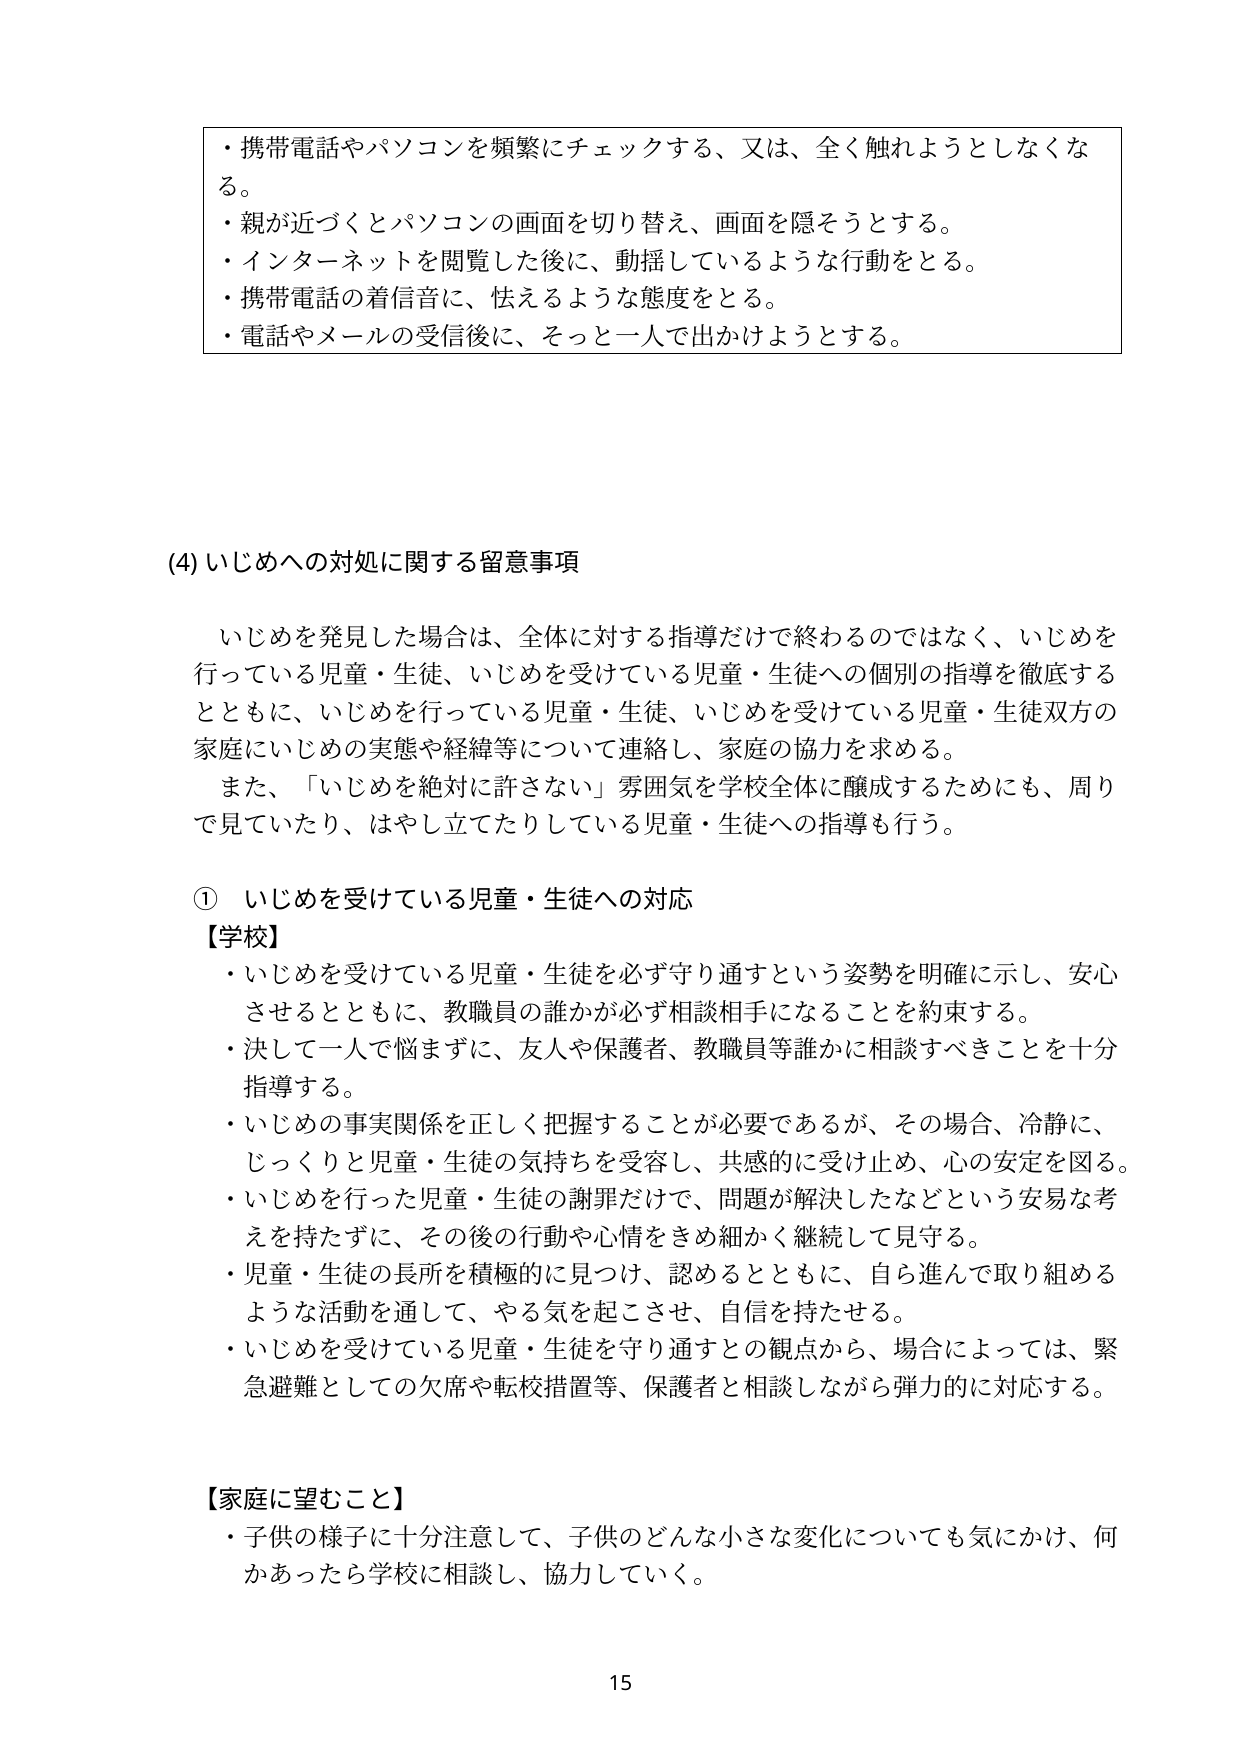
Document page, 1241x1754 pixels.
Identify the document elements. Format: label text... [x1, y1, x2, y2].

text ・児童・生徒の長所を積極的に見つけ、認めるとともに、自ら進んで取り組めるような活動を通して、やる気を起こさせ、自信を持たせる。 [218, 1254, 1122, 1329]
text ・いじめの事実関係を正しく把握することが必要であるが、その場合、冷静に、じっくりと児童・生徒の気持ちを受容し、共感的に受け止め、心の安定を図る。 [218, 1104, 1122, 1179]
text いじめを発見した場合は、全体に対する指導だけで終わるのではなく、いじめを行っている児童・生徒、いじめを受けている児童・生徒への個別の指導を徹底するとともに、いじめを行っている児童・生徒、いじめを受けている児童・生徒双方の家庭にいじめの実態や経緯等について連絡し、家庭の協力を求める。 [193, 617, 1122, 767]
text 【家庭に望むこと】 [193, 1479, 1122, 1517]
text ・いじめを行った児童・生徒の謝罪だけで、問題が解決したなどという安易な考えを持たずに、その後の行動や心情をきめ細かく継続して見守る。 [218, 1179, 1122, 1254]
text ・いじめを受けている児童・生徒を守り通すとの観点から、場合によっては、緊急避難としての欠席や転校措置等、保護者と相談しながら弾力的に対応する。 [218, 1329, 1122, 1404]
text また、「いじめを絶対に許さない」雰囲気を学校全体に醸成するためにも、周りで見ていたり、はやし立てたりしている児童・生徒への指導も行う。 [193, 767, 1122, 842]
table_header ・携帯電話やパソコンを頻繁にチェックする、又は、全く触れようとしなくなる。 ・親が近づくとパソコンの画面を切り替え、画面を隠そうとする。 ・インターネットを閲覧した後に、動揺しているような行動をとる。 ・携帯電話の着信音に、怯えるような態度をとる。 ・電話やメールの受信後に、そっと一人で出かけようとする。 [204, 128, 1121, 353]
text (4) いじめへの対処に関する留意事項 [168, 542, 1122, 579]
text 【学校】 [193, 917, 1122, 954]
text ・いじめを受けている児童・生徒を必ず守り通すという姿勢を明確に示し、安心させるとともに、教職員の誰かが必ず相談相手になることを約束する。 [218, 954, 1122, 1029]
text ① いじめを受けている児童・生徒への対応 [118, 879, 1122, 917]
text ・決して一人で悩まずに、友人や保護者、教職員等誰かに相談すべきことを十分指導する。 [218, 1029, 1122, 1104]
text ・子供の様子に十分注意して、子供のどんな小さな変化についても気にかけ、何かあったら学校に相談し、協力していく。 [218, 1517, 1122, 1592]
